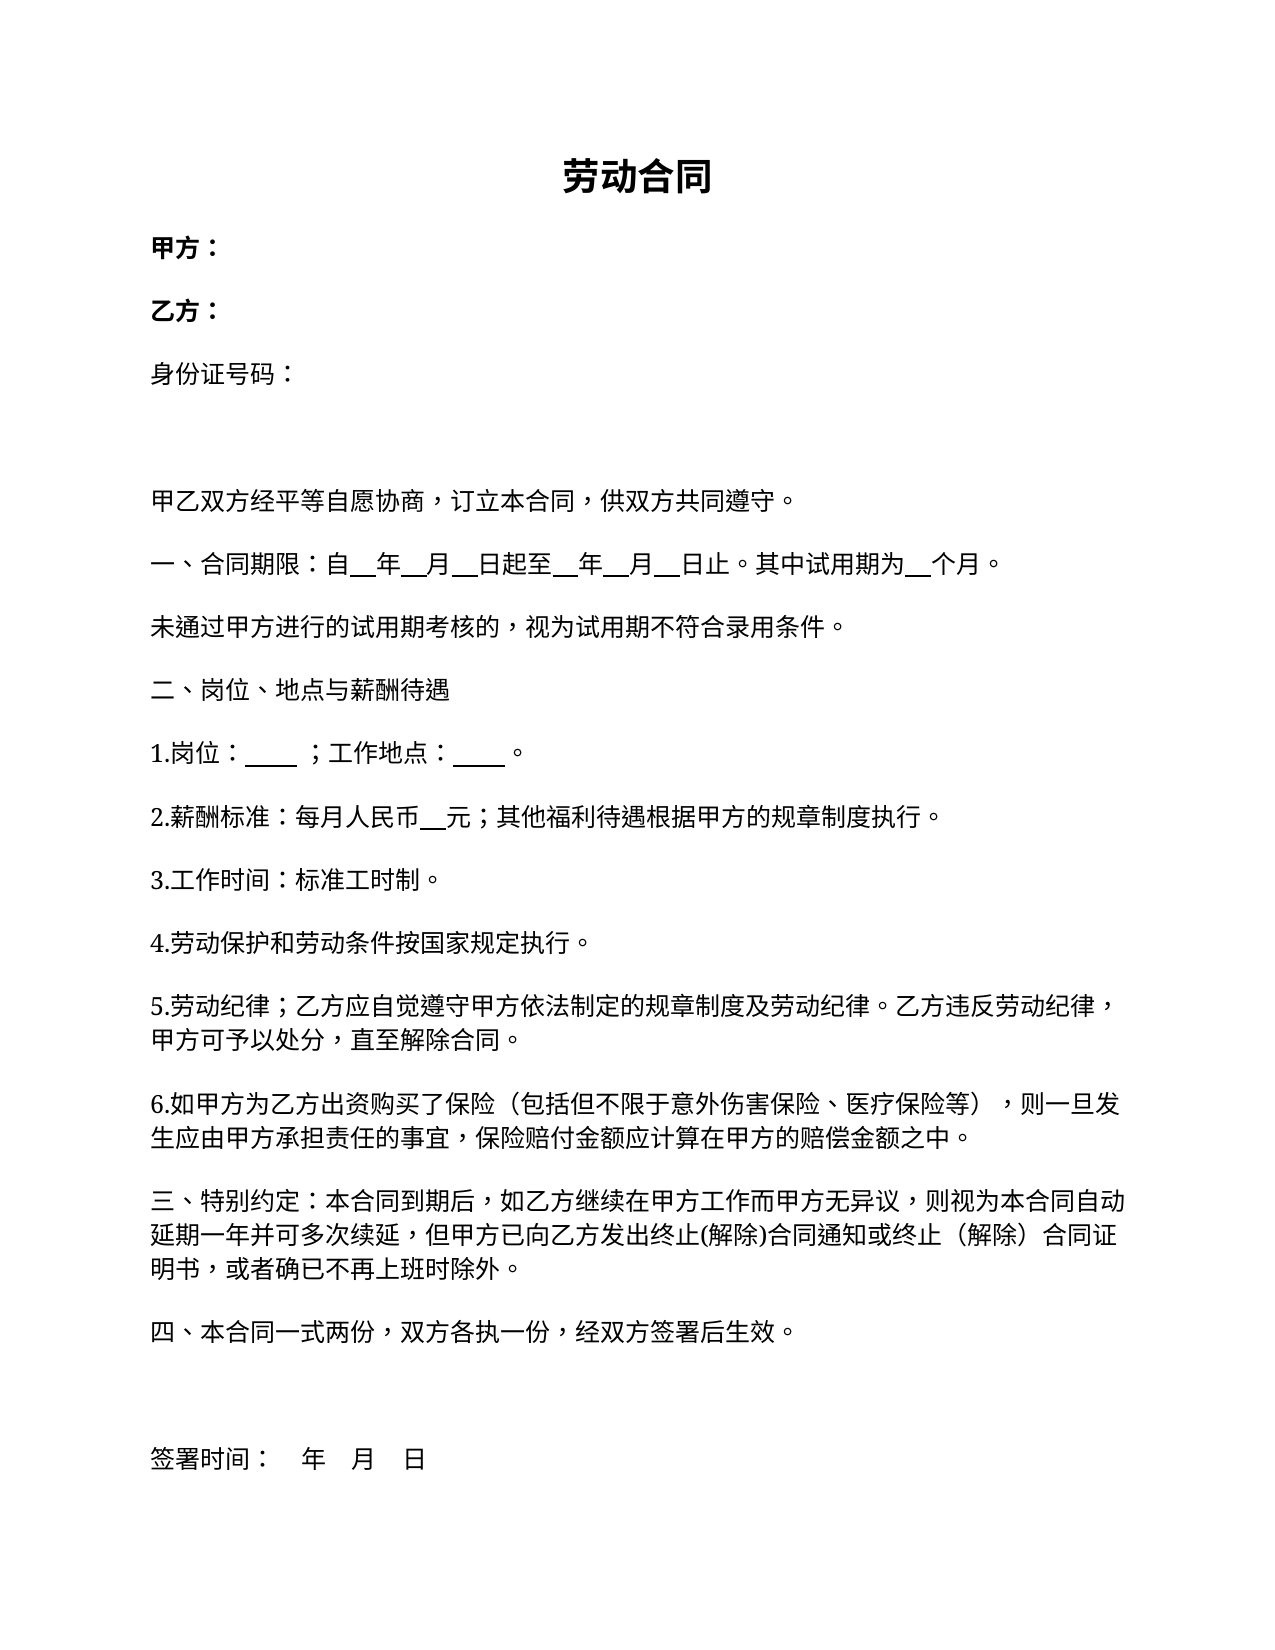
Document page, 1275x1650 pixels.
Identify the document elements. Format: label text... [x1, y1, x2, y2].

text 二、岗位、地点与薪酬待遇 [150, 673, 1125, 707]
text 身份证号码： [150, 357, 1125, 391]
text 签署时间： 年 月 日 [150, 1441, 1125, 1475]
text 3.工作时间：标准工时制。 [150, 862, 1125, 897]
text 未通过甲方进行的试用期考核的，视为试用期不符合录用条件。 [150, 609, 1125, 644]
text 一、合同期限：自 年 月 日起至 年 月 日止。其中试用期为 个月。 [150, 546, 1125, 580]
text 乙方： [150, 293, 1125, 327]
text 2.薪酬标准：每月人民币 元；其他福利待遇根据甲方的规章制度执行。 [150, 799, 1125, 833]
subtitle 劳动合同 [150, 150, 1125, 201]
text 甲方： [150, 230, 1125, 264]
text 四、本合同一式两份，双方各执一份，经双方签署后生效。 [150, 1315, 1125, 1349]
text 甲乙双方经平等自愿协商，订立本合同，供双方共同遵守。 [150, 483, 1125, 517]
text 1.岗位： ；工作地点： 。 [150, 736, 1125, 770]
text 6.如甲方为乙方出资购买了保险（包括但不限于意外伤害保险、医疗保险等），则一旦发生应由甲方承担责任的事宜，保险赔付金额应计算在甲方的赔偿金额之中。 [150, 1086, 1125, 1154]
text 4.劳动保护和劳动条件按国家规定执行。 [150, 926, 1125, 960]
text 三、特别约定：本合同到期后，如乙方继续在甲方工作而甲方无异议，则视为本合同自动延期一年并可多次续延，但甲方已向乙方发出终止(解除)合同通知或终止（解除）合同证明书，或者确已不再上班时除外。 [150, 1183, 1125, 1286]
text 5.劳动纪律；乙方应自觉遵守甲方依法制定的规章制度及劳动纪律。乙方违反劳动纪律，甲方可予以处分，直至解除合同。 [150, 989, 1125, 1057]
